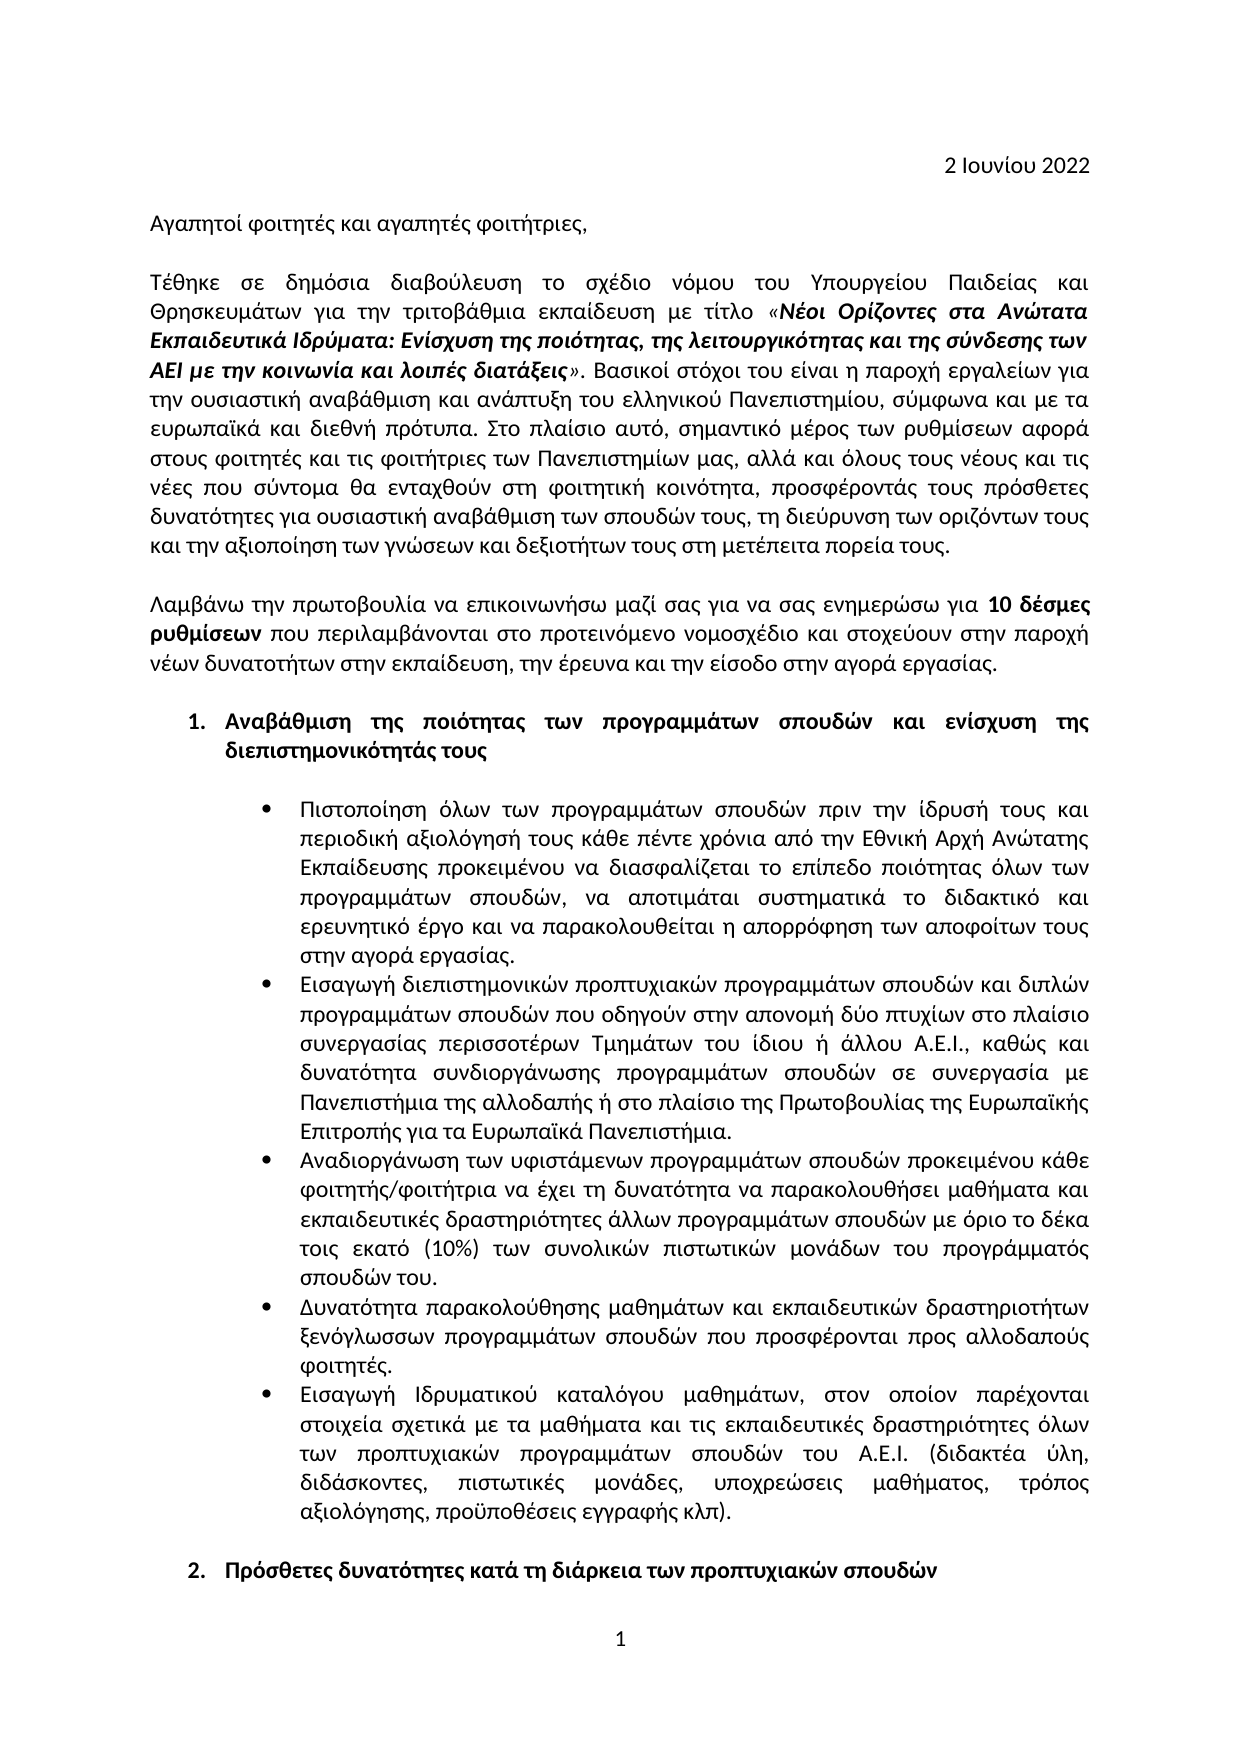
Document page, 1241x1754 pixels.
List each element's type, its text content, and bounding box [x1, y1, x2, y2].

list Πιστοποίηση όλων των προγραμμάτων σπουδών πριν την ίδρυσή τους και περιοδική αξιολόγησή τους κάθε πέντε χρόνια από την Εθνική Αρχή Ανώτατης Εκπαίδευσης προκειμένου να διασφαλίζεται το επίπεδο ποιότητας όλων των προγραμμάτων σπουδών, να αποτιμάται συστηματικά το διδακτικό και ερευνητικό έργο και να παρακολουθείται η απορρόφηση των αποφοίτων τους στην αγορά εργασίας. [262, 794, 1090, 969]
list Αναβάθμιση της ποιότητας των προγραμμάτων σπουδών και ενίσχυση της διεπιστημονικότητάς τους [187, 706, 1090, 765]
list Δυνατότητα παρακολούθησης μαθημάτων και εκπαιδευτικών δραστηριοτήτων ξενόγλωσσων προγραμμάτων σπουδών που προσφέρονται προς αλλοδαπούς φοιτητές. [262, 1292, 1090, 1379]
text 2 Ιουνίου 2022 [150, 150, 1090, 179]
list Εισαγωγή διεπιστημονικών προπτυχιακών προγραμμάτων σπουδών και διπλών προγραμμάτων σπουδών που οδηγούν στην απονομή δύο πτυχίων στο πλαίσιο συνεργασίας περισσοτέρων Τμημάτων του ίδιου ή άλλου Α.Ε.Ι., καθώς και δυνατότητα συνδιοργάνωσης προγραμμάτων σπουδών σε συνεργασία με Πανεπιστήμια της αλλοδαπής ή στο πλαίσιο της Πρωτοβουλίας της Ευρωπαϊκής Επιτροπής για τα Ευρωπαϊκά Πανεπιστήμια. [262, 969, 1090, 1145]
list Πρόσθετες δυνατότητες κατά τη διάρκεια των προπτυχιακών σπουδών [187, 1555, 1090, 1584]
list Εισαγωγή Ιδρυματικού καταλόγου μαθημάτων, στον οποίον παρέχονται στοιχεία σχετικά με τα μαθήματα και τις εκπαιδευτικές δραστηριότητες όλων των προπτυχιακών προγραμμάτων σπουδών του Α.Ε.Ι. (διδακτέα ύλη, διδάσκοντες, πιστωτικές μονάδες, υποχρεώσεις μαθήματος, τρόπος αξιολόγησης, προϋποθέσεις εγγραφής κλπ). [262, 1379, 1090, 1526]
text Τέθηκε σε δημόσια διαβούλευση το σχέδιο νόμου του Υπουργείου Παιδείας και Θρησκευμάτων για την τριτοβάθμια εκπαίδευση με τίτλο «Νέοι Ορίζοντες στα Ανώτατα Εκπαιδευτικά Ιδρύματα: Ενίσχυση της ποιότητας, της λειτουργικότητας και της σύνδεσης των ΑΕΙ με την κοινωνία και λοιπές διατάξεις». Βασικοί στόχοι του είναι η παροχή εργαλείων για την ουσιαστική αναβάθμιση και ανάπτυξη του ελληνικού Πανεπιστημίου, σύμφωνα και με τα ευρωπαϊκά και διεθνή πρότυπα. Στο πλαίσιο αυτό, σημαντικό μέρος των ρυθμίσεων αφορά στους φοιτητές και τις φοιτήτριες των Πανεπιστημίων μας, αλλά και όλους τους νέους και τις νέες που σύντομα θα ενταχθούν στη φοιτητική κοινότητα, προσφέροντάς τους πρόσθετες δυνατότητες για ουσιαστική αναβάθμιση των σπουδών τους, τη διεύρυνση των οριζόντων τους και την αξιοποίηση των γνώσεων και δεξιοτήτων τους στη μετέπειτα πορεία τους. [150, 267, 1090, 560]
text Αγαπητοί φοιτητές και αγαπητές φοιτήτριες, [150, 208, 1090, 238]
list Αναδιοργάνωση των υφιστάμενων προγραμμάτων σπουδών προκειμένου κάθε φοιτητής/φοιτήτρια να έχει τη δυνατότητα να παρακολουθήσει μαθήματα και εκπαιδευτικές δραστηριότητες άλλων προγραμμάτων σπουδών με όριο το δέκα τοις εκατό (10%) των συνολικών πιστωτικών μονάδων του προγράμματός σπουδών του. [262, 1145, 1090, 1292]
text Λαμβάνω την πρωτοβουλία να επικοινωνήσω μαζί σας για να σας ενημερώσω για 10 δέσμες ρυθμίσεων που περιλαμβάνονται στο προτεινόμενο νομοσχέδιο και στοχεύουν στην παροχή νέων δυνατοτήτων στην εκπαίδευση, την έρευνα και την είσοδο στην αγορά εργασίας. [150, 589, 1090, 677]
